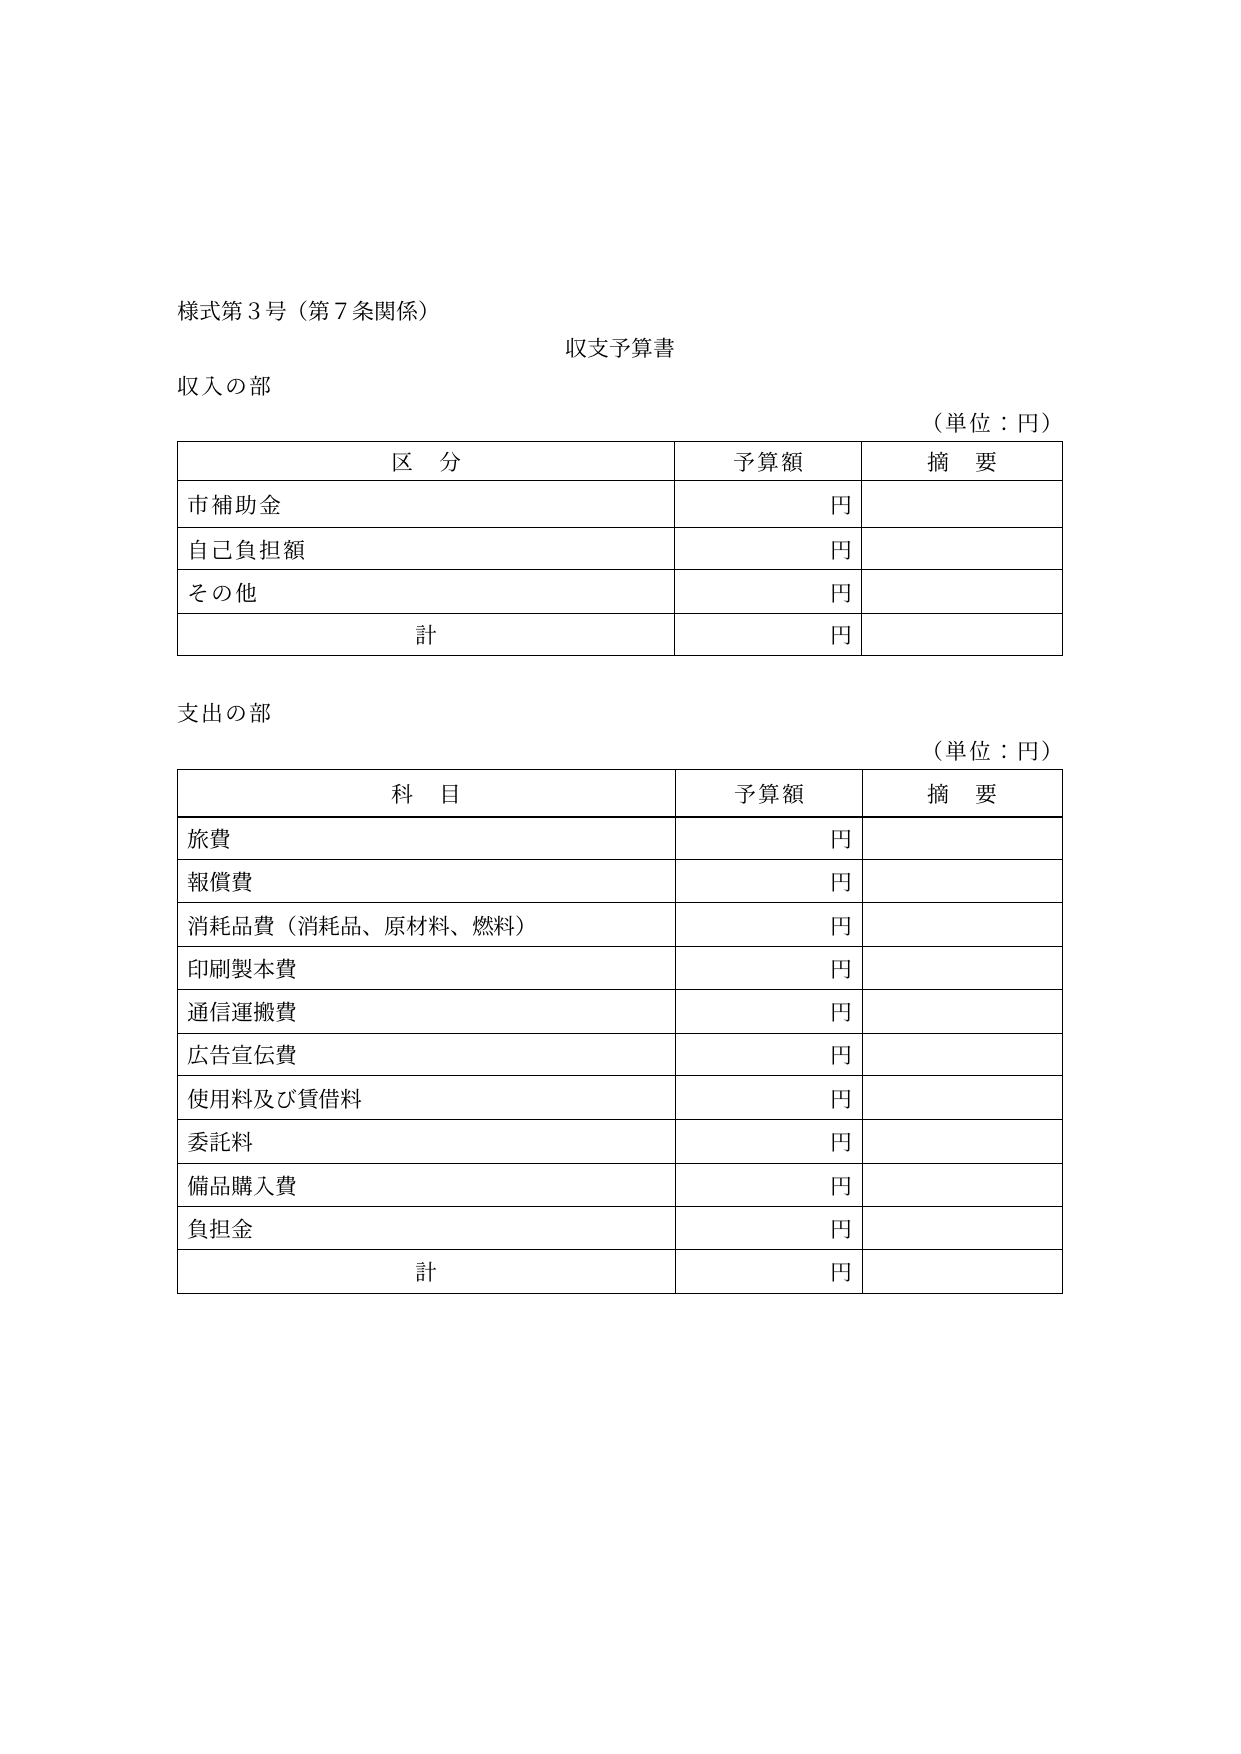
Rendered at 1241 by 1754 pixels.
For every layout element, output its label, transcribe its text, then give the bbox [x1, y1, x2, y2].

table_header 予算額 [675, 442, 861, 480]
table_cell [863, 860, 1062, 902]
text 収支予算書 [177, 329, 1063, 366]
table_cell [863, 818, 1062, 859]
table_cell 使用料及び賃借料 [178, 1076, 675, 1119]
table_cell 円 [676, 1207, 862, 1248]
text 様式第３号（第７条関係） [177, 291, 1063, 329]
text 支出の部 [177, 694, 1063, 731]
table_cell 計 [178, 614, 674, 655]
table_header 摘 要 [863, 770, 1062, 816]
table_header 区 分 [178, 442, 674, 480]
table_cell 円 [675, 570, 861, 613]
table_cell 円 [676, 947, 862, 989]
table_cell 委託料 [178, 1120, 675, 1163]
table_cell その他 [178, 570, 674, 613]
table_cell [863, 1120, 1062, 1163]
table_cell 円 [676, 1250, 862, 1293]
table_header 摘 要 [862, 442, 1062, 480]
table_cell 備品購入費 [178, 1164, 675, 1206]
table_cell [863, 1076, 1062, 1119]
table_cell 通信運搬費 [178, 990, 675, 1033]
table_cell 自己負担額 [178, 528, 674, 569]
table_cell 円 [676, 818, 862, 859]
text （単位：円） [177, 404, 1063, 441]
table_cell 円 [676, 860, 862, 902]
table_cell [862, 481, 1062, 527]
table_cell 負担金 [178, 1207, 675, 1248]
table_cell 市補助金 [178, 481, 674, 527]
table_cell 円 [675, 481, 861, 527]
table_cell 消耗品費（消耗品、原材料、燃料） [178, 903, 675, 946]
table_cell [863, 903, 1062, 946]
table_cell [862, 528, 1062, 569]
table_cell 円 [675, 614, 861, 655]
table_cell 報償費 [178, 860, 675, 902]
table_cell 円 [676, 903, 862, 946]
table_cell 印刷製本費 [178, 947, 675, 989]
table_cell 円 [676, 990, 862, 1033]
table_cell 計 [178, 1250, 675, 1293]
table_cell 円 [676, 1034, 862, 1075]
table_cell 円 [676, 1164, 862, 1206]
table_header 予算額 [676, 770, 862, 816]
table_cell [863, 1164, 1062, 1206]
table_header 科 目 [178, 770, 675, 816]
table_cell 広告宣伝費 [178, 1034, 675, 1075]
table_cell [863, 947, 1062, 989]
table_cell [863, 1034, 1062, 1075]
text 収入の部 [177, 366, 1063, 404]
table_cell [863, 990, 1062, 1033]
table_cell [862, 570, 1062, 613]
table_cell 旅費 [178, 818, 675, 859]
table_cell [863, 1250, 1062, 1293]
table_cell 円 [676, 1120, 862, 1163]
table_cell [862, 614, 1062, 655]
table_cell 円 [676, 1076, 862, 1119]
table_cell 円 [675, 528, 861, 569]
table_cell [863, 1207, 1062, 1248]
text （単位：円） [177, 731, 1063, 769]
